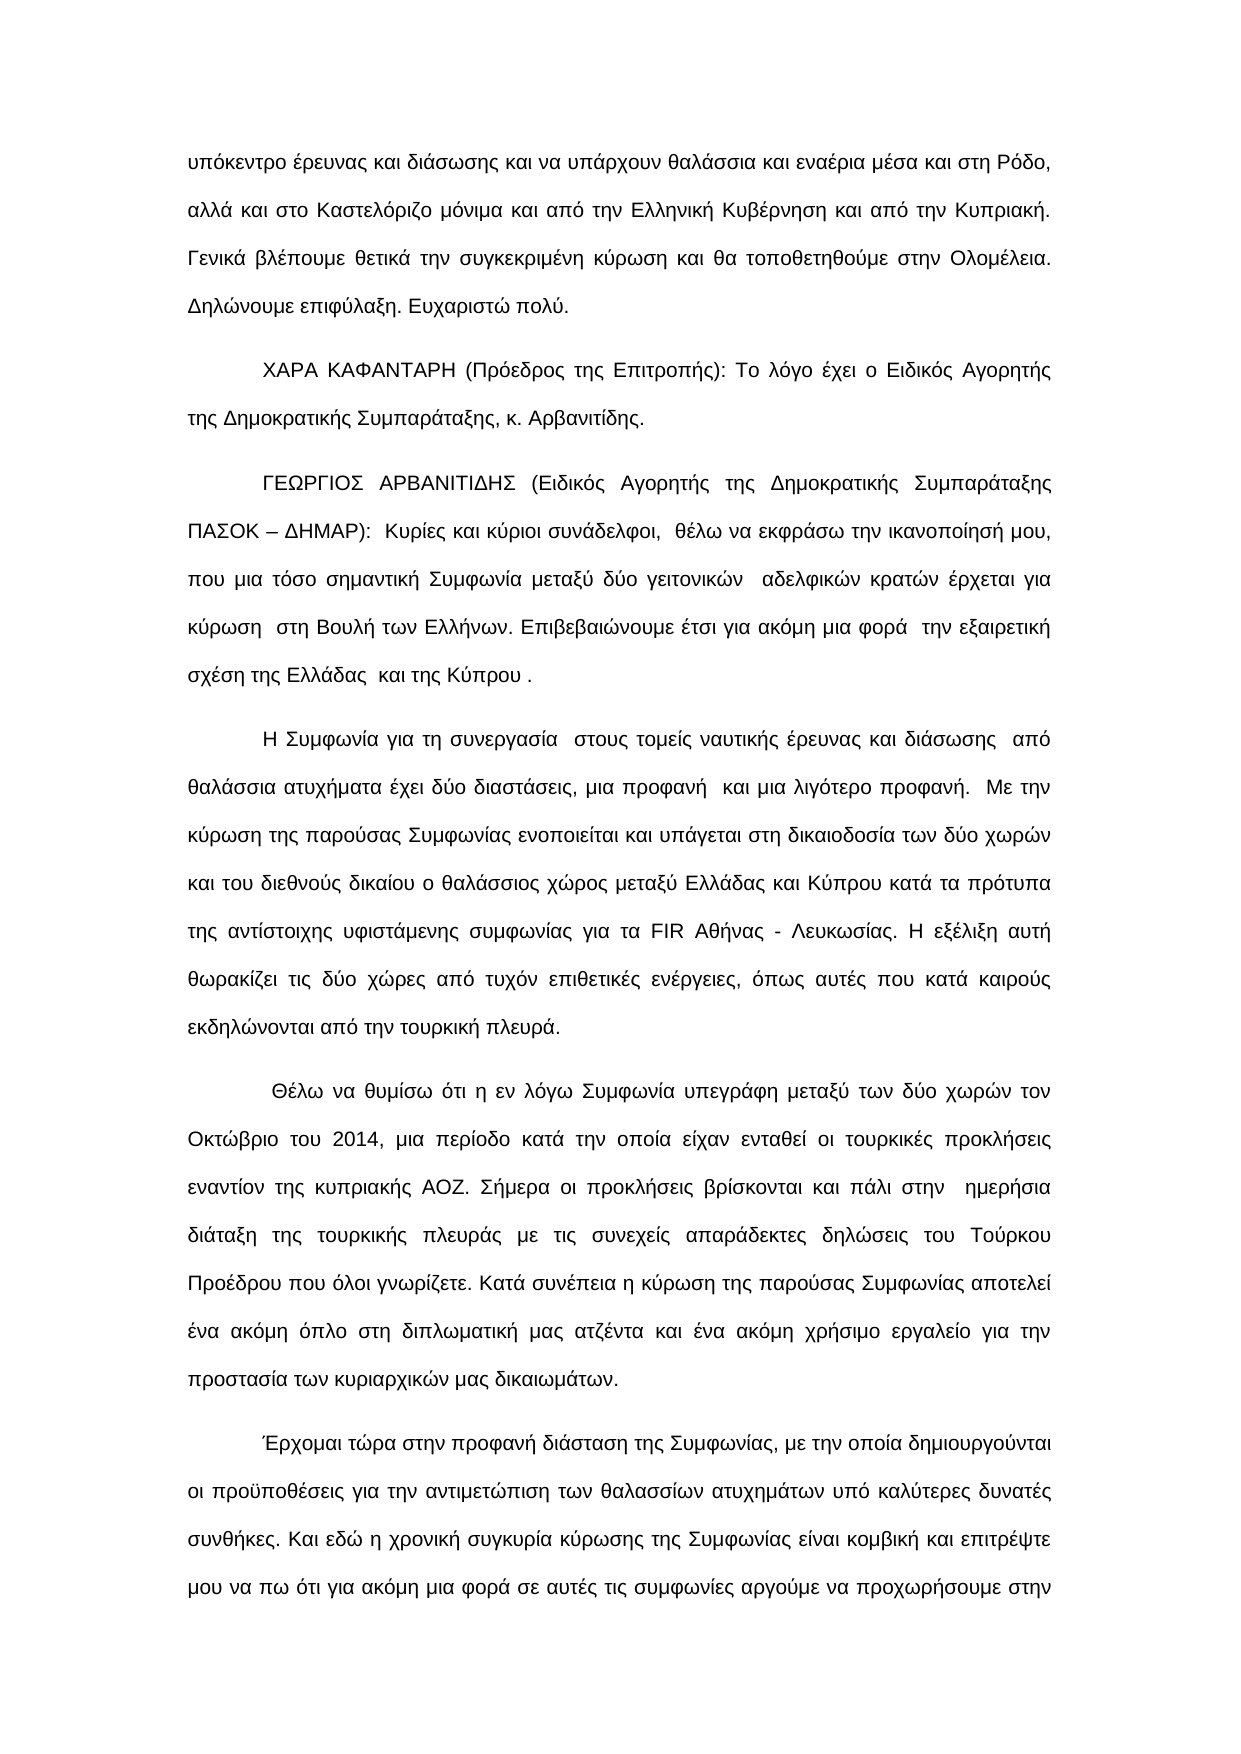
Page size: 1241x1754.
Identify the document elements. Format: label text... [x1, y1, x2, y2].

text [187, 1431, 1053, 1599]
text Η Συμφωνία για τη συνεργασία στους τομείς ναυτικής έρευνας και διάσωσης από θαλάσσια ατυχήματα έχει δύο διαστάσεις, μια προφανή και μια λιγότερο προφανή. Με την κύρωση της παρούσας Συμφωνίας ενοποιείται και υπάγεται στη δικαιοδοσία των δύο χωρών και του διεθνούς δικαίου ο θαλάσσιος χώρος μεταξύ Ελλάδας και Κύπρου κατά τα πρότυπα της αντίστοιχης υφιστάμενης συμφωνίας για τα FIR Αθήνας - Λευκωσίας. Η εξέλιξη αυτή θωρακίζει τις δύο χώρες από τυχόν επιθετικές ενέργειες, όπως αυτές που κατά καιρούς εκδηλώνονται από την τουρκική πλευρά. [187, 727, 1053, 1038]
text Θέλω να θυμίσω ότι η εν λόγω Συμφωνία υπεγράφη μεταξύ των δύο χωρών τον Οκτώβριο του 2014, μια περίοδο κατά την οποία είχαν ενταθεί οι τουρκικές προκλήσεις εναντίον της κυπριακής ΑΟΖ. Σήμερα οι προκλήσεις βρίσκονται και πάλι στην ημερήσια διάταξη της τουρκικής πλευράς με τις συνεχείς απαράδεκτες δηλώσεις του Τούρκου Προέδρου που όλοι γνωρίζετε. Κατά συνέπεια η κύρωση της παρούσας Συμφωνίας αποτελεί ένα ακόμη όπλο στη διπλωματική μας ατζέντα και ένα ακόμη χρήσιμο εργαλείο για την προστασία των κυριαρχικών μας δικαιωμάτων. [187, 1079, 1053, 1391]
text ΧΑΡΑ ΚΑΦΑΝΤΑΡΗ (Πρόεδρος της Επιτροπής): Το λόγο έχει ο Ειδικός Αγορητής της Δημοκρατικής Συμπαράταξης, κ. Αρβανιτίδης. [187, 358, 1053, 430]
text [187, 150, 1053, 318]
text ΓΕΩΡΓΙΟΣ ΑΡΒΑΝΙΤΙΔΗΣ (Ειδικός Αγορητής της Δημοκρατικής Συμπαράταξης ΠΑΣΟΚ – ΔΗΜΑΡ): Κυρίες και κύριοι συνάδελφοι, θέλω να εκφράσω την ικανοποίησή μου, που μια τόσο σημαντική Συμφωνία μεταξύ δύο γειτονικών αδελφικών κρατών έρχεται για κύρωση στη Βουλή των Ελλήνων. Επιβεβαιώνουμε έτσι για ακόμη μια φορά την εξαιρετική σχέση της Ελλάδας και της Κύπρου . [187, 471, 1053, 686]
